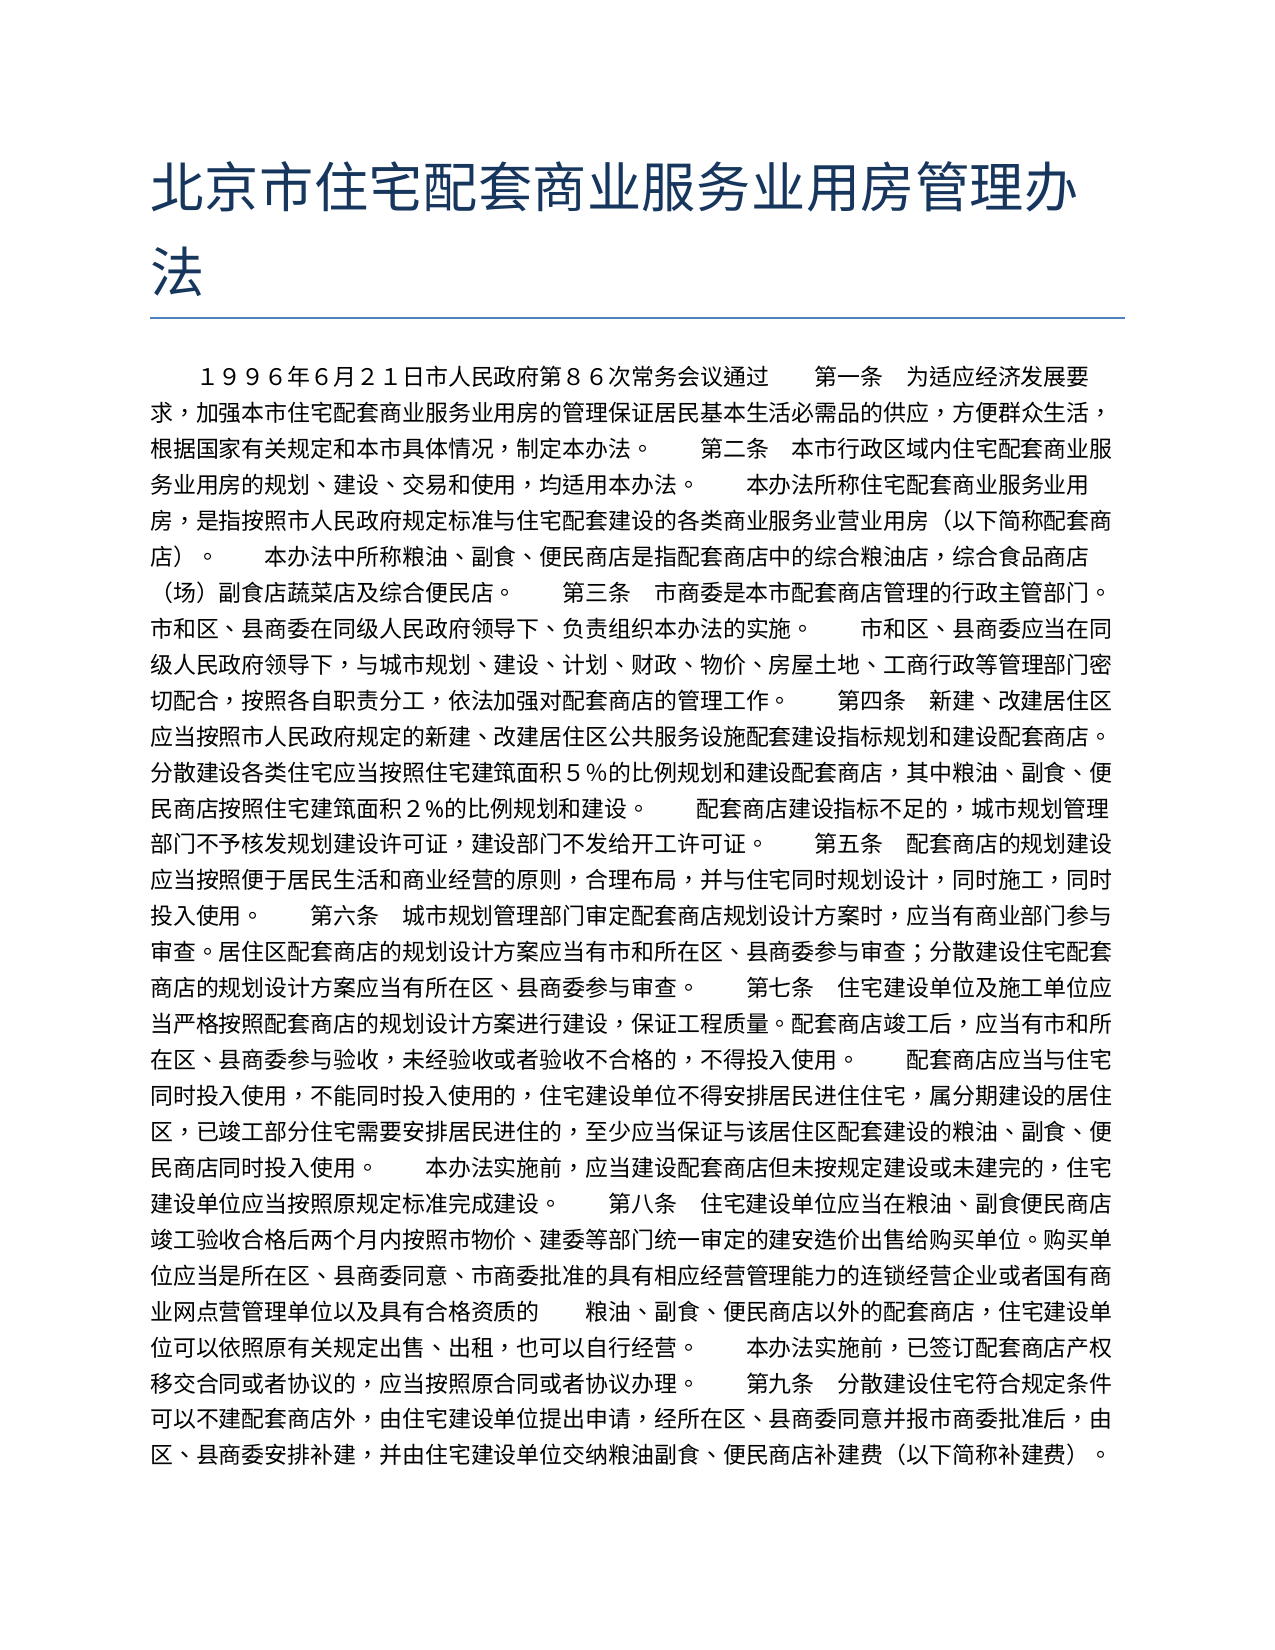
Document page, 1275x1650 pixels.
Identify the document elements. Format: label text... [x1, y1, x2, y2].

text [150, 361, 1125, 1471]
title 北京市住宅配套商业服务业用房管理办法 [150, 150, 1125, 317]
